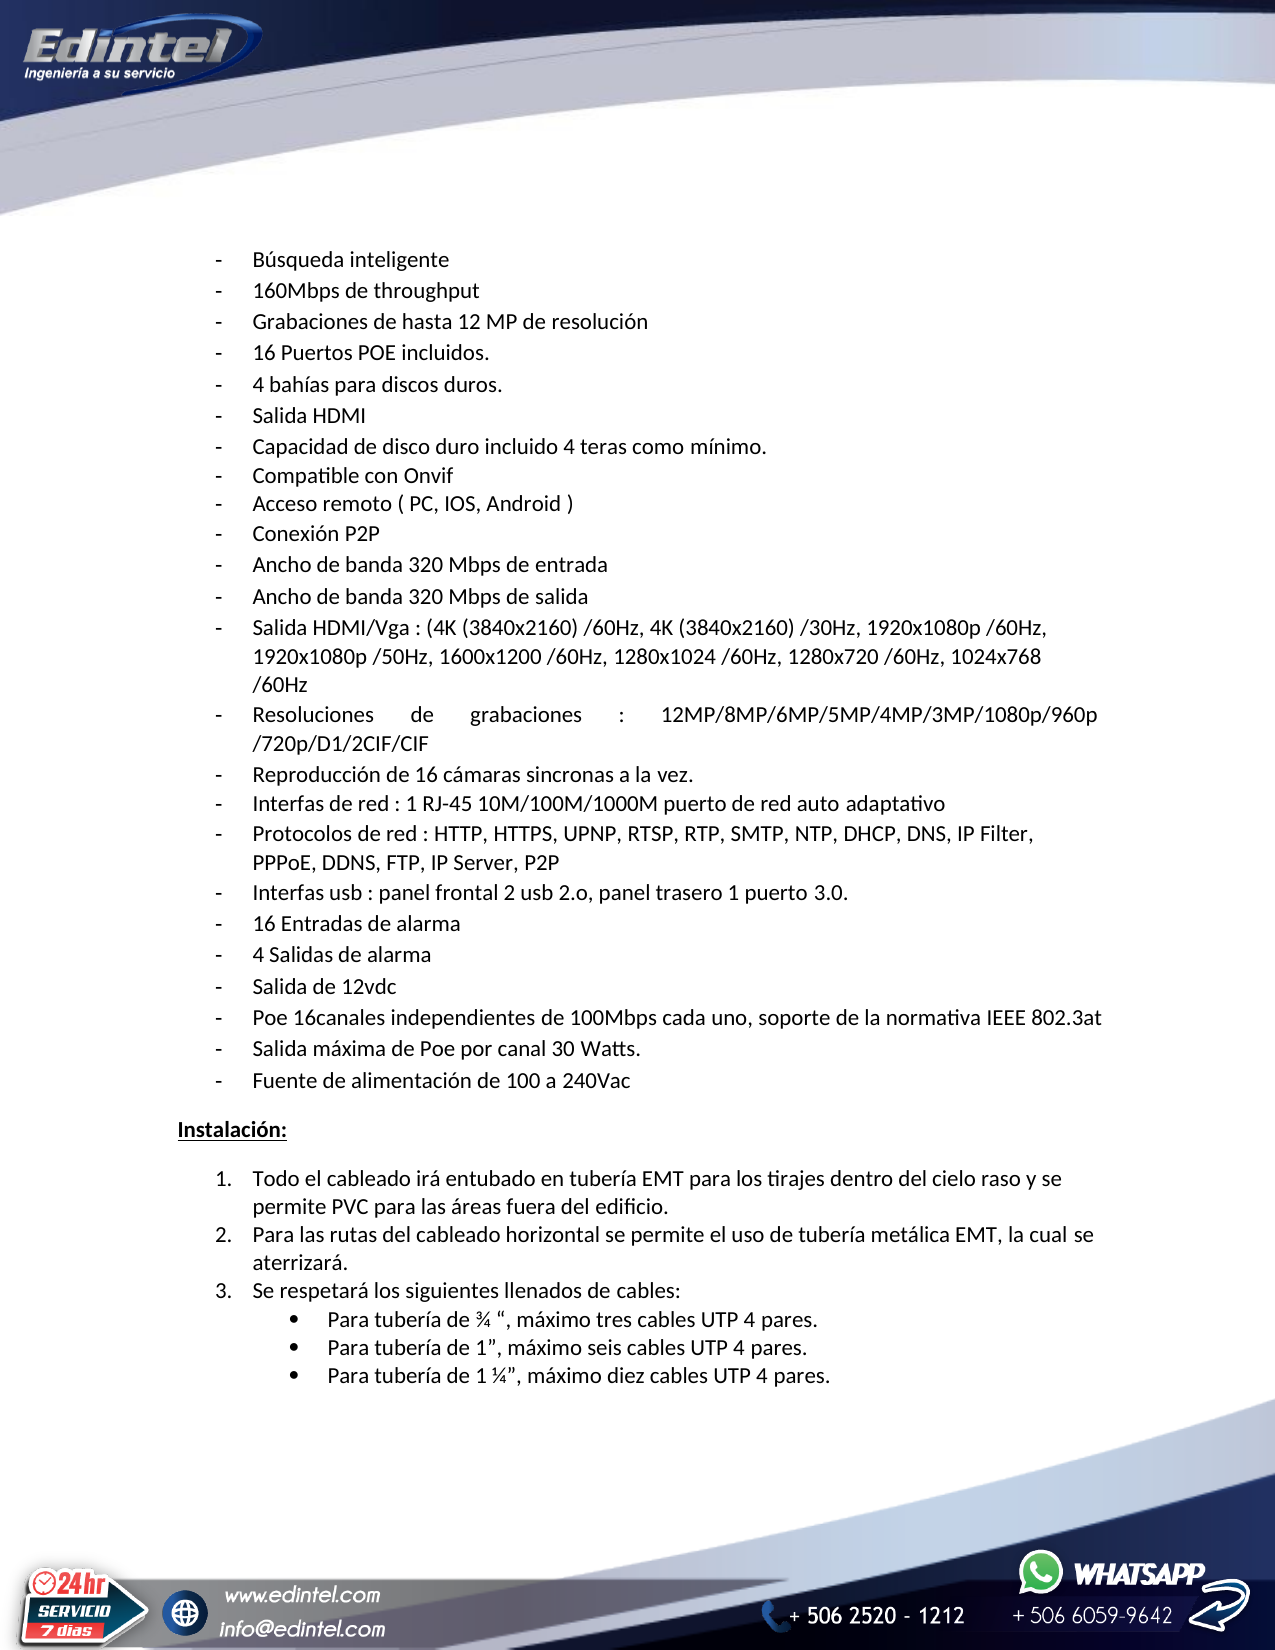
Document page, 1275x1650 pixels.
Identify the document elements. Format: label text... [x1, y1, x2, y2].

text /720p/D1/2CIF/CIF [252, 729, 1123, 758]
list 4 Salidas de alarma [215, 938, 1123, 970]
subtitle Instalación: [177, 1116, 1123, 1143]
list Compatible con Onvif [215, 461, 1123, 489]
list Interfas usb : panel frontal 2 usb 2.o, panel trasero 1 puerto 3.0. [215, 876, 1123, 907]
list Se respetará los siguientes llenados de cables: [215, 1277, 1123, 1304]
list Salida de 12vdc [215, 970, 1123, 1001]
list Ancho de banda 320 Mbps de salida [215, 580, 1123, 611]
list Para tubería de ¾ “, máximo tres cables UTP 4 pares. [290, 1304, 1123, 1333]
list Salida máxima de Poe por canal 30 Watts. [215, 1032, 1123, 1063]
list Para tubería de 1 ¼”, máximo diez cables UTP 4 pares. [290, 1362, 1123, 1390]
text - Salida HDMI/Vga : (4K (3840x2160) /60Hz, 4K (3840x2160) /30Hz, 1920x1080p /60Hz, 1920x1080p /50Hz, 1600x1200 /60Hz, 1280x1024 /60Hz, 1280x720 /60Hz, 1024x768 /60Hz [215, 611, 1098, 698]
list Todo el cableado irá entubado en tubería EMT para los tirajes dentro del cielo raso y se permite PVC para las áreas fuera del edificio. [215, 1164, 1098, 1220]
list Búsqueda inteligente [215, 242, 1123, 274]
list Para las rutas del cableado horizontal se permite el uso de tubería metálica EMT, la cual se aterrizará. [215, 1220, 1098, 1276]
list Resoluciones de grabaciones : 12MP/8MP/6MP/5MP/4MP/3MP/1080p/960p [215, 698, 1123, 729]
list Salida HDMI [215, 399, 1123, 430]
list 16 Puertos POE incluidos. [215, 336, 1123, 367]
list Interfas de red : 1 RJ-45 10M/100M/1000M puerto de red auto adaptativo [215, 789, 1123, 817]
picture [0, 0, 1275, 216]
list Ancho de banda 320 Mbps de entrada [215, 548, 1123, 579]
picture [0, 1398, 1275, 1650]
list Fuente de alimentación de 100 a 240Vac [215, 1063, 1123, 1095]
list Acceso remoto ( PC, IOS, Android ) [215, 489, 1123, 517]
list Capacidad de disco duro incluido 4 teras como mínimo. [215, 430, 1123, 461]
list 4 bahías para discos duros. [215, 367, 1123, 399]
list Protocolos de red : HTTP, HTTPS, UPNP, RTSP, RTP, SMTP, NTP, DHCP, DNS, IP Filter, PPPoE, DDNS, FTP, IP Server, P2P [215, 817, 1098, 876]
list Grabaciones de hasta 12 MP de resolución [215, 305, 1123, 336]
list 160Mbps de throughput [215, 274, 1123, 305]
list Poe 16canales independientes de 100Mbps cada uno, soporte de la normativa IEEE 802.3at [215, 1001, 1123, 1032]
list 16 Entradas de alarma [215, 907, 1123, 938]
list Para tubería de 1”, máximo seis cables UTP 4 pares. [290, 1333, 1123, 1362]
list Reproducción de 16 cámaras sincronas a la vez. [215, 758, 1123, 789]
list Conexión P2P [215, 517, 1123, 548]
